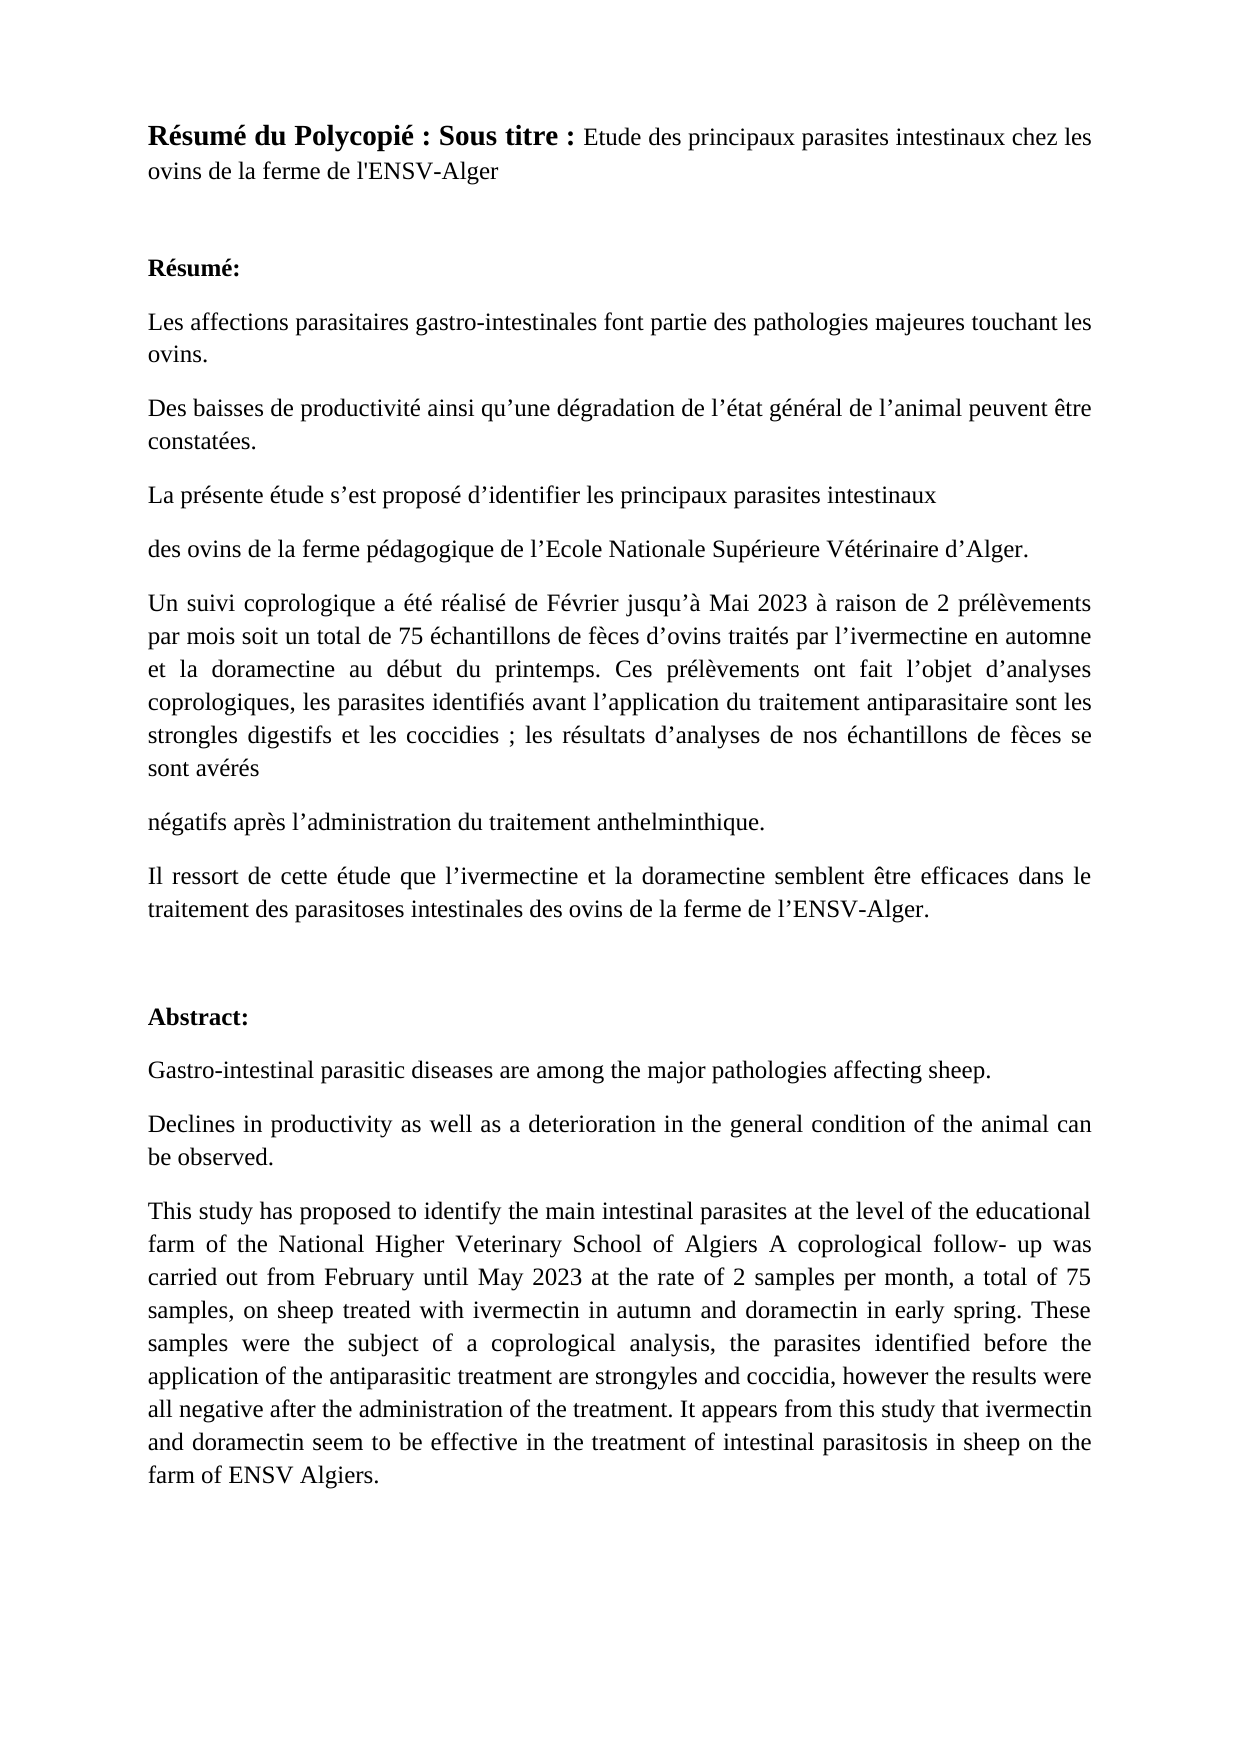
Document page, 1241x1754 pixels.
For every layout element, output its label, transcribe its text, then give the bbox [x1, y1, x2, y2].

text Résumé du Polycopié : Sous titre : Etude des principaux parasites intestinaux chez les ovins de la ferme de l'ENSV-Alger [148, 118, 1093, 185]
text négatifs après l’administration du traitement anthelminthique. [148, 807, 1093, 836]
text des ovins de la ferme pédagogique de l’Ecole Nationale Supérieure Vétérinaire d’Alger. [148, 534, 1093, 563]
text Abstract: [148, 1002, 1093, 1030]
text Les affections parasitaires gastro-intestinales font partie des pathologies majeures touchant les ovins. [148, 307, 1093, 368]
text La présente étude s’est proposé d’identifier les principaux parasites intestinaux [148, 480, 1093, 509]
text Des baisses de productivité ainsi qu’une dégradation de l’état général de l’animal peuvent être constatées. [148, 393, 1093, 455]
text Il ressort de cette étude que l’ivermectine et la doramectine semblent être efficaces dans le traitement des parasitoses intestinales des ovins de la ferme de l’ENSV-Alger. [148, 861, 1093, 923]
text Declines in productivity as well as a deterioration in the general condition of the animal can be observed. [148, 1109, 1093, 1171]
text Un suivi coprologique a été réalisé de Février jusqu’à Mai 2023 à raison de 2 prélèvements par mois soit un total de 75 échantillons de fèces d’ovins traités par l’ivermectine en automne et la doramectine au début du printemps. Ces prélèvements ont fait l’objet d’analyses coprologiques, les parasites identifiés avant l’application du traitement antiparasitaire sont les strongles digestifs et les coccidies ; les résultats d’analyses de nos échantillons de fèces se sont avérés [148, 588, 1093, 782]
text Résumé: [148, 253, 1093, 281]
text Gastro-intestinal parasitic diseases are among the major pathologies affecting sheep. [148, 1055, 1093, 1084]
text This study has proposed to identify the main intestinal parasites at the level of the educational farm of the National Higher Veterinary School of Algiers A coprological follow- up was carried out from February until May 2023 at the rate of 2 samples per month, a total of 75 samples, on sheep treated with ivermectin in autumn and doramectin in early spring. These samples were the subject of a coprological analysis, the parasites identified before the application of the antiparasitic treatment are strongyles and coccidia, however the results were all negative after the administration of the treatment. It appears from this study that ivermectin and doramectin seem to be effective in the treatment of intestinal parasitosis in sheep on the farm of ENSV Algiers. [148, 1196, 1093, 1489]
